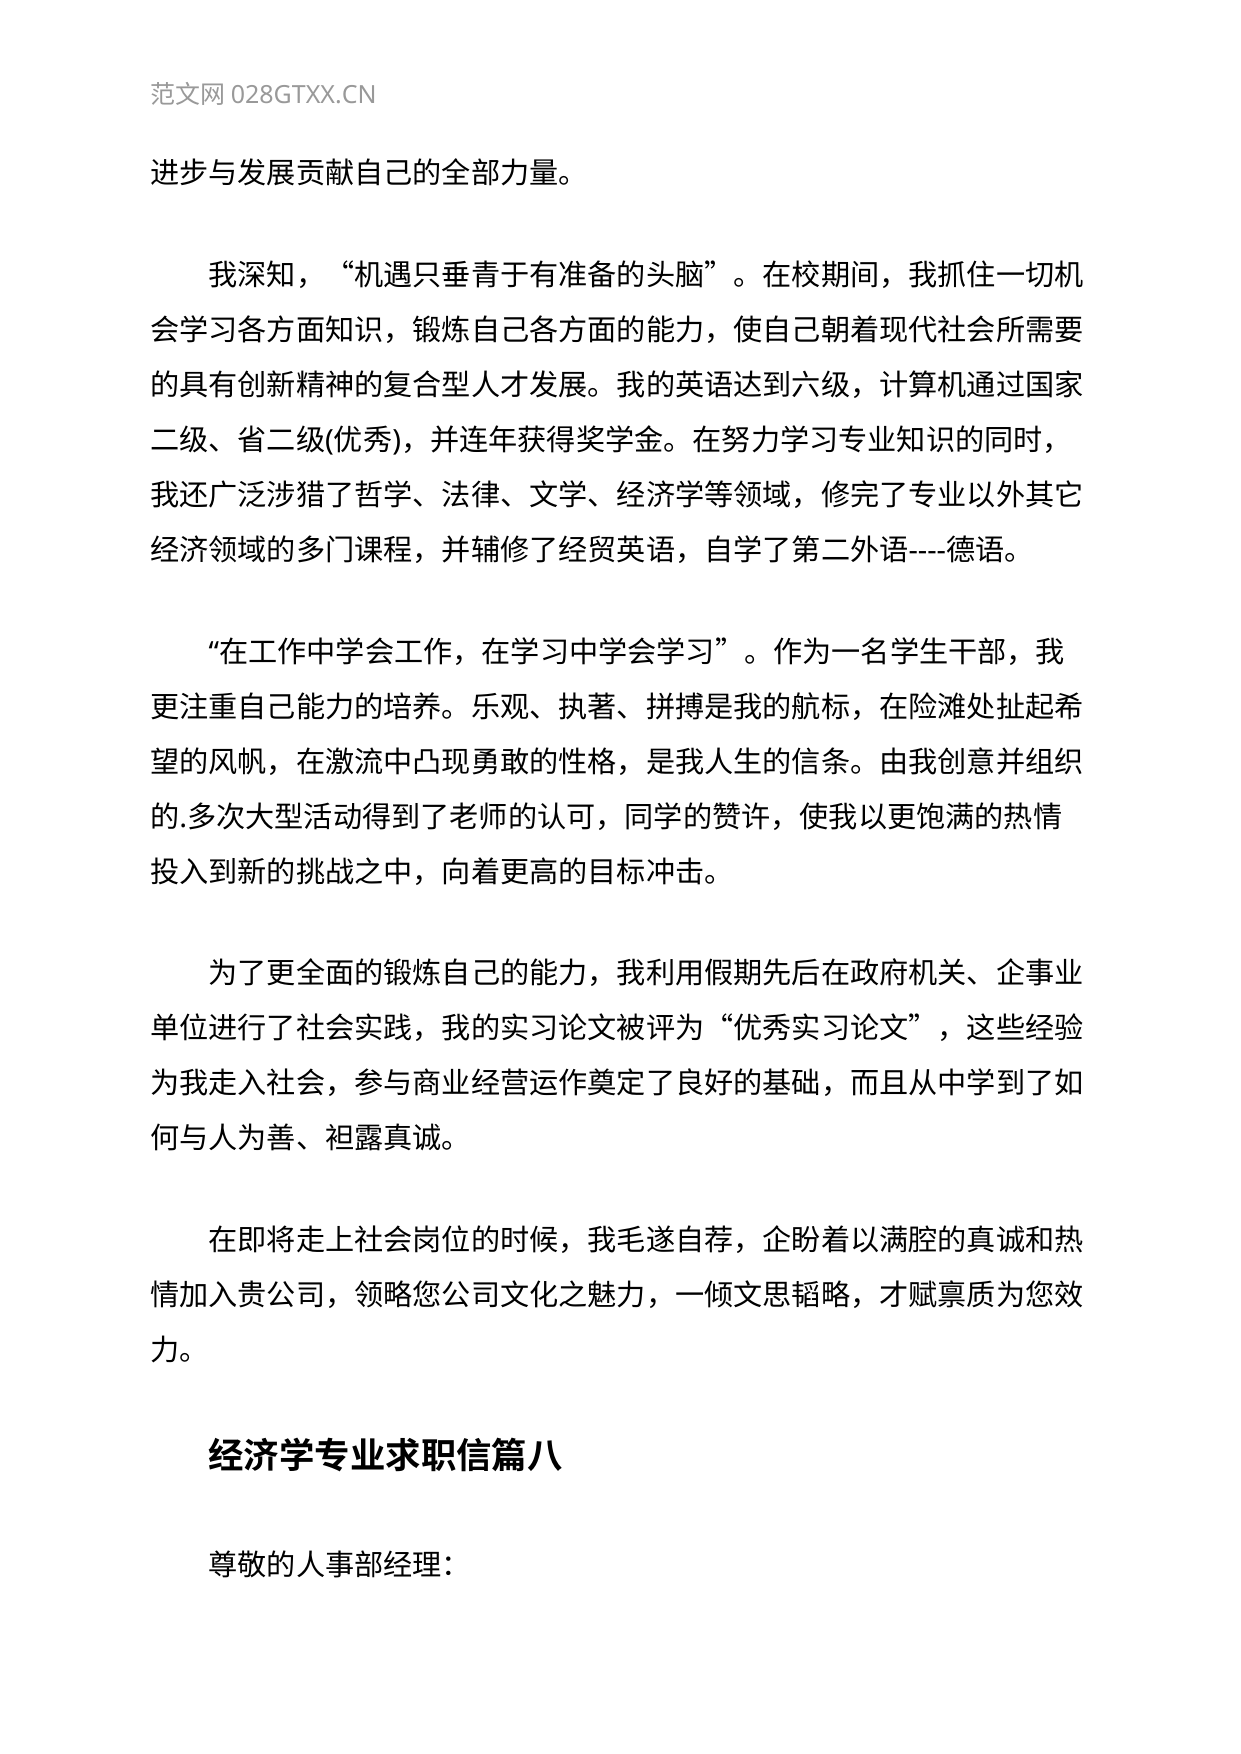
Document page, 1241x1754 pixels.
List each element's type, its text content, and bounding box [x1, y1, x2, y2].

text 尊敬的人事部经理： [150, 1541, 1090, 1584]
text 经济学专业求职信篇八 [150, 1428, 1090, 1479]
text “在工作中学会工作，在学习中学会学习”。作为一名学生干部，我更注重自己能力的培养。乐观、执著、拼搏是我的航标，在险滩处扯起希望的风帆，在激流中凸现勇敢的性格，是我人生的信条。由我创意并组织的.多次大型活动得到了老师的认可，同学的赞许，使我以更饱满的热情投入到新的挑战之中，向着更高的目标冲击。 [150, 628, 1090, 890]
text 在即将走上社会岗位的时候，我毛遂自荐，企盼着以满腔的真诚和热情加入贵公司，领略您公司文化之魅力，一倾文思韬略，才赋禀质为您效力。 [150, 1216, 1090, 1368]
text 为了更全面的锻炼自己的能力，我利用假期先后在政府机关、企事业单位进行了社会实践，我的实习论文被评为“优秀实习论文”，这些经验为我走入社会，参与商业经营运作奠定了良好的基础，而且从中学到了如何与人为善、袒露真诚。 [150, 950, 1090, 1157]
text 我深知，“机遇只垂青于有准备的头脑”。在校期间，我抓住一切机会学习各方面知识，锻炼自己各方面的能力，使自己朝着现代社会所需要的具有创新精神的复合型人才发展。我的英语达到六级，计算机通过国家二级、省二级(优秀)，并连年获得奖学金。在努力学习专业知识的同时，我还广泛涉猎了哲学、法律、文学、经济学等领域，修完了专业以外其它经济领域的多门课程，并辅修了经贸英语，自学了第二外语----德语。 [150, 252, 1090, 569]
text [150, 150, 1090, 192]
